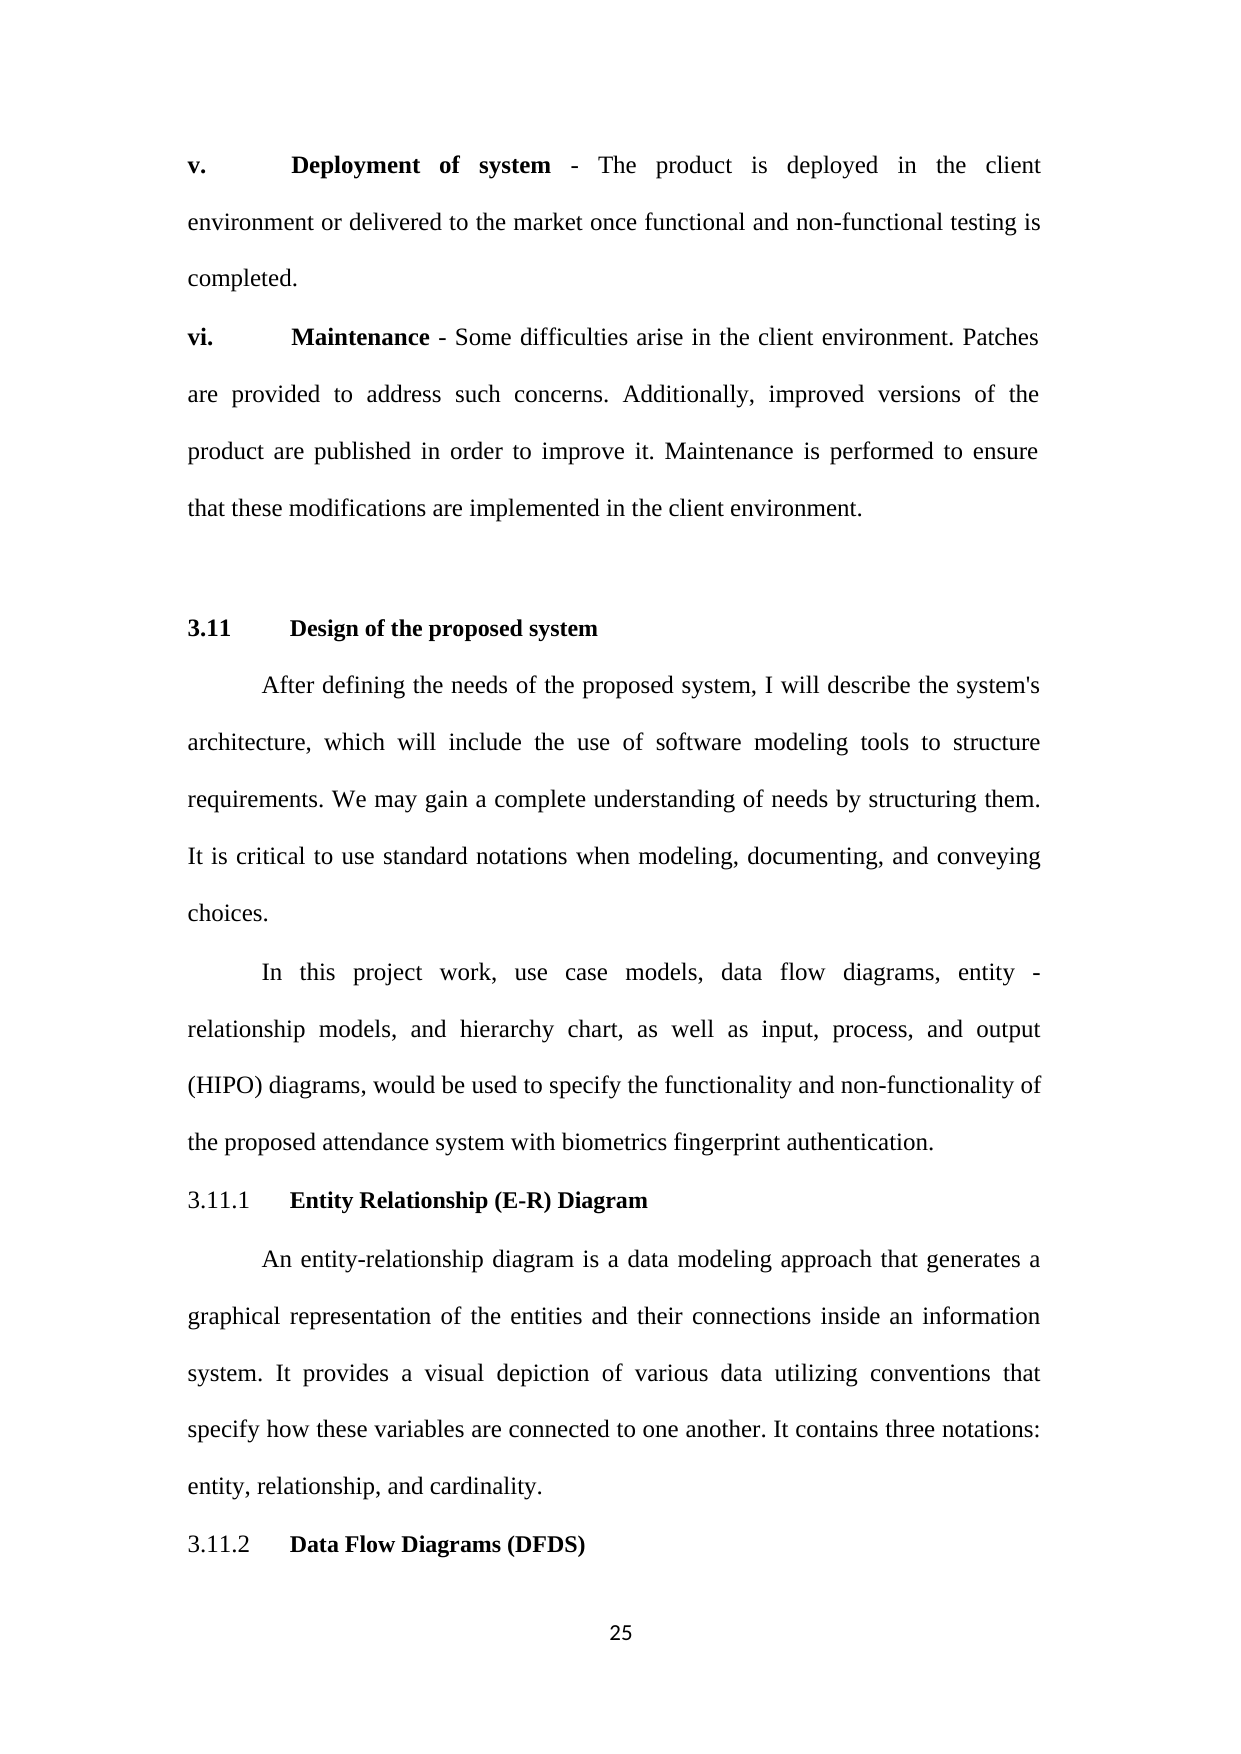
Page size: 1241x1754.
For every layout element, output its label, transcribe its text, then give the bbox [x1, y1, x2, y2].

text 3.11.2 Data Flow Diagrams (DFDS) [187, 1529, 1090, 1558]
list Deployment of system - The product is deployed in the client environment or delivered to the market once functional and non-functional testing is completed. [187, 150, 1042, 292]
text An entity-relationship diagram is a data modeling approach that generates a graphical representation of the entities and their connections inside an information system. It provides a visual depiction of various data utilizing conventions that specify how these variables are connected to one another. It contains three notations: entity, relationship, and cardinality. [187, 1244, 1042, 1500]
list Maintenance - Some difficulties arise in the client environment. Patches are provided to address such concerns. Additionally, improved versions of the product are published in order to improve it. Maintenance is performed to ensure that these modifications are implemented in the client environment. [187, 322, 1039, 521]
text After defining the needs of the proposed system, I will describe the system's architecture, which will include the use of software modeling tools to structure requirements. We may gain a complete understanding of needs by structuring them. It is critical to use standard notations when modeling, documenting, and conveying choices. [187, 671, 1042, 927]
text 3.11.1 Entity Relationship (E-R) Diagram [187, 1186, 1090, 1214]
text 3.11 Design of the proposed system [187, 613, 1090, 641]
text In this project work, use case models, data flow diagrams, entity - relationship models, and hierarchy chart, as well as input, process, and output (HIPO) diagrams, would be used to specify the functionality and non-functionality of the proposed attendance system with biometrics fingerprint authentication. [187, 957, 1042, 1156]
text 25 [150, 1618, 1092, 1646]
